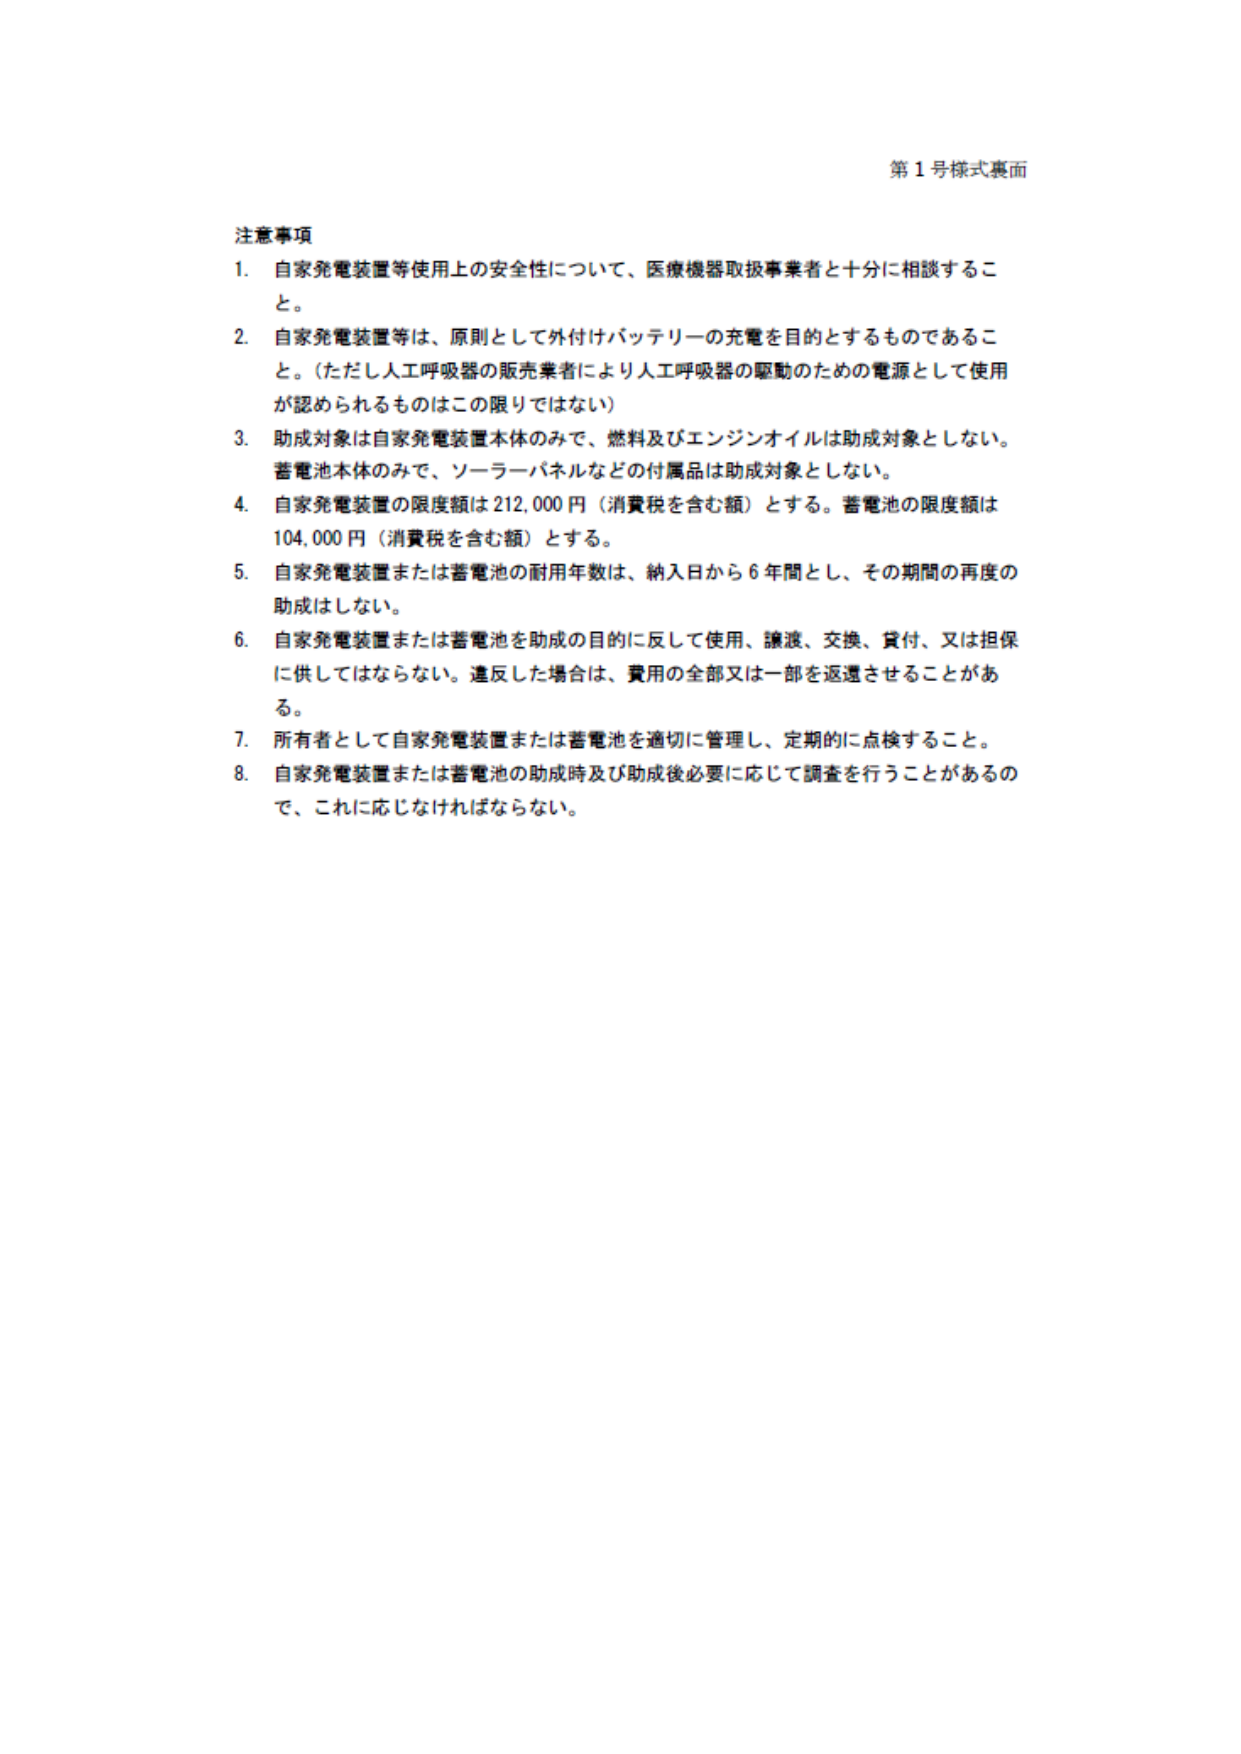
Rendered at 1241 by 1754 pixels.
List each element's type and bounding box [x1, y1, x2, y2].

picture [177, 136, 1063, 835]
